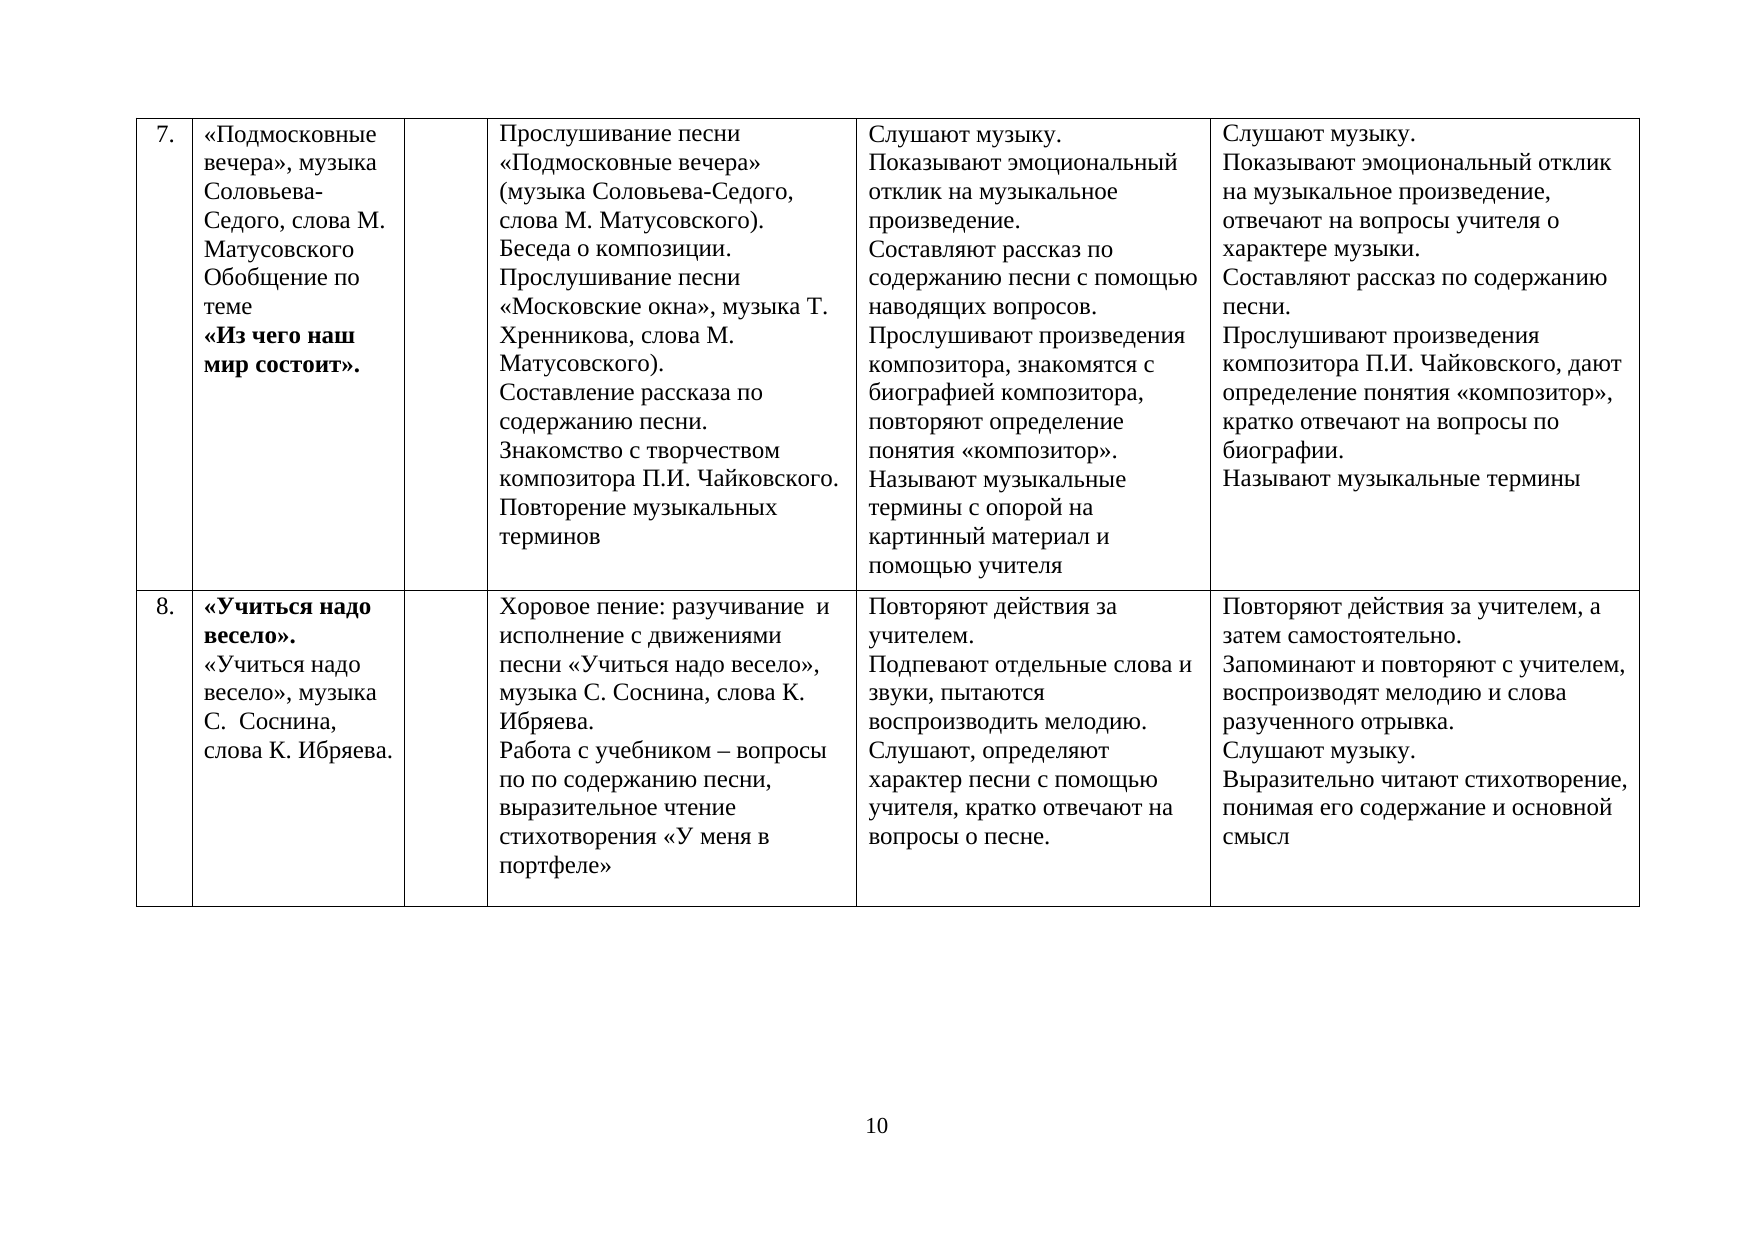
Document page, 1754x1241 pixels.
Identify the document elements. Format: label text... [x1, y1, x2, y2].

table_cell [405, 591, 487, 906]
table_header Прослушивание песни «Подмосковные вечера» (музыка Соловьева-Седого, слова М. Матусовского). Беседа о композиции. Прослушивание песни «Московские окна», музыка Т. Хренникова, слова М. Матусовского). Составление рассказа по содержанию песни. Знакомство с творчеством композитора П.И. Чайковского. Повторение музыкальных терминов [488, 119, 856, 590]
table_header Слушают музыку. Показывают эмоциональный отклик на музыкальное произведение, отвечают на вопросы учителя о характере музыки. Составляют рассказ по содержанию песни. Прослушивают произведения композитора П.И. Чайковского, дают определение понятия «композитор», кратко отвечают на вопросы по биографии. Называют музыкальные термины [1211, 119, 1639, 590]
table_header Слушают музыку. Показывают эмоциональный отклик на музыкальное произведение. Составляют рассказ по содержанию песни с помощью наводящих вопросов. Прослушивают произведения композитора, знакомятся с биографией композитора, повторяют определение понятия «композитор». Называют музыкальные термины с опорой на картинный материал и помощью учителя [857, 119, 1210, 590]
table_cell Хоровое пение: разучивание и исполнение с движениями песни «Учиться надо весело», музыка С. Соснина, слова К. Ибряева. Работа с учебником – вопросы по по содержанию песни, выразительное чтение стихотворения «У меня в портфеле» [488, 591, 856, 906]
table_cell Повторяют действия за учителем, а затем самостоятельно. Запоминают и повторяют с учителем, воспроизводят мелодию и слова разученного отрывка. Слушают музыку. Выразительно читают стихотворение, понимая его содержание и основной смысл [1211, 591, 1639, 906]
table_cell 8. [137, 591, 192, 906]
table_header 7. [137, 119, 192, 590]
table_cell «Учиться надо весело». «Учиться надо весело», музыка С. Соснина, слова К. Ибряева. [193, 591, 404, 906]
table_cell Повторяют действия за учителем. Подпевают отдельные слова и звуки, пытаются воспроизводить мелодию. Слушают, определяют характер песни с помощью учителя, кратко отвечают на вопросы о песне. [857, 591, 1210, 906]
table_header «Подмосковные вечера», музыка Соловьева- Седого, слова М. Матусовского Обобщение по теме «Из чего наш мир состоит». [193, 119, 404, 590]
table_header [405, 119, 487, 590]
